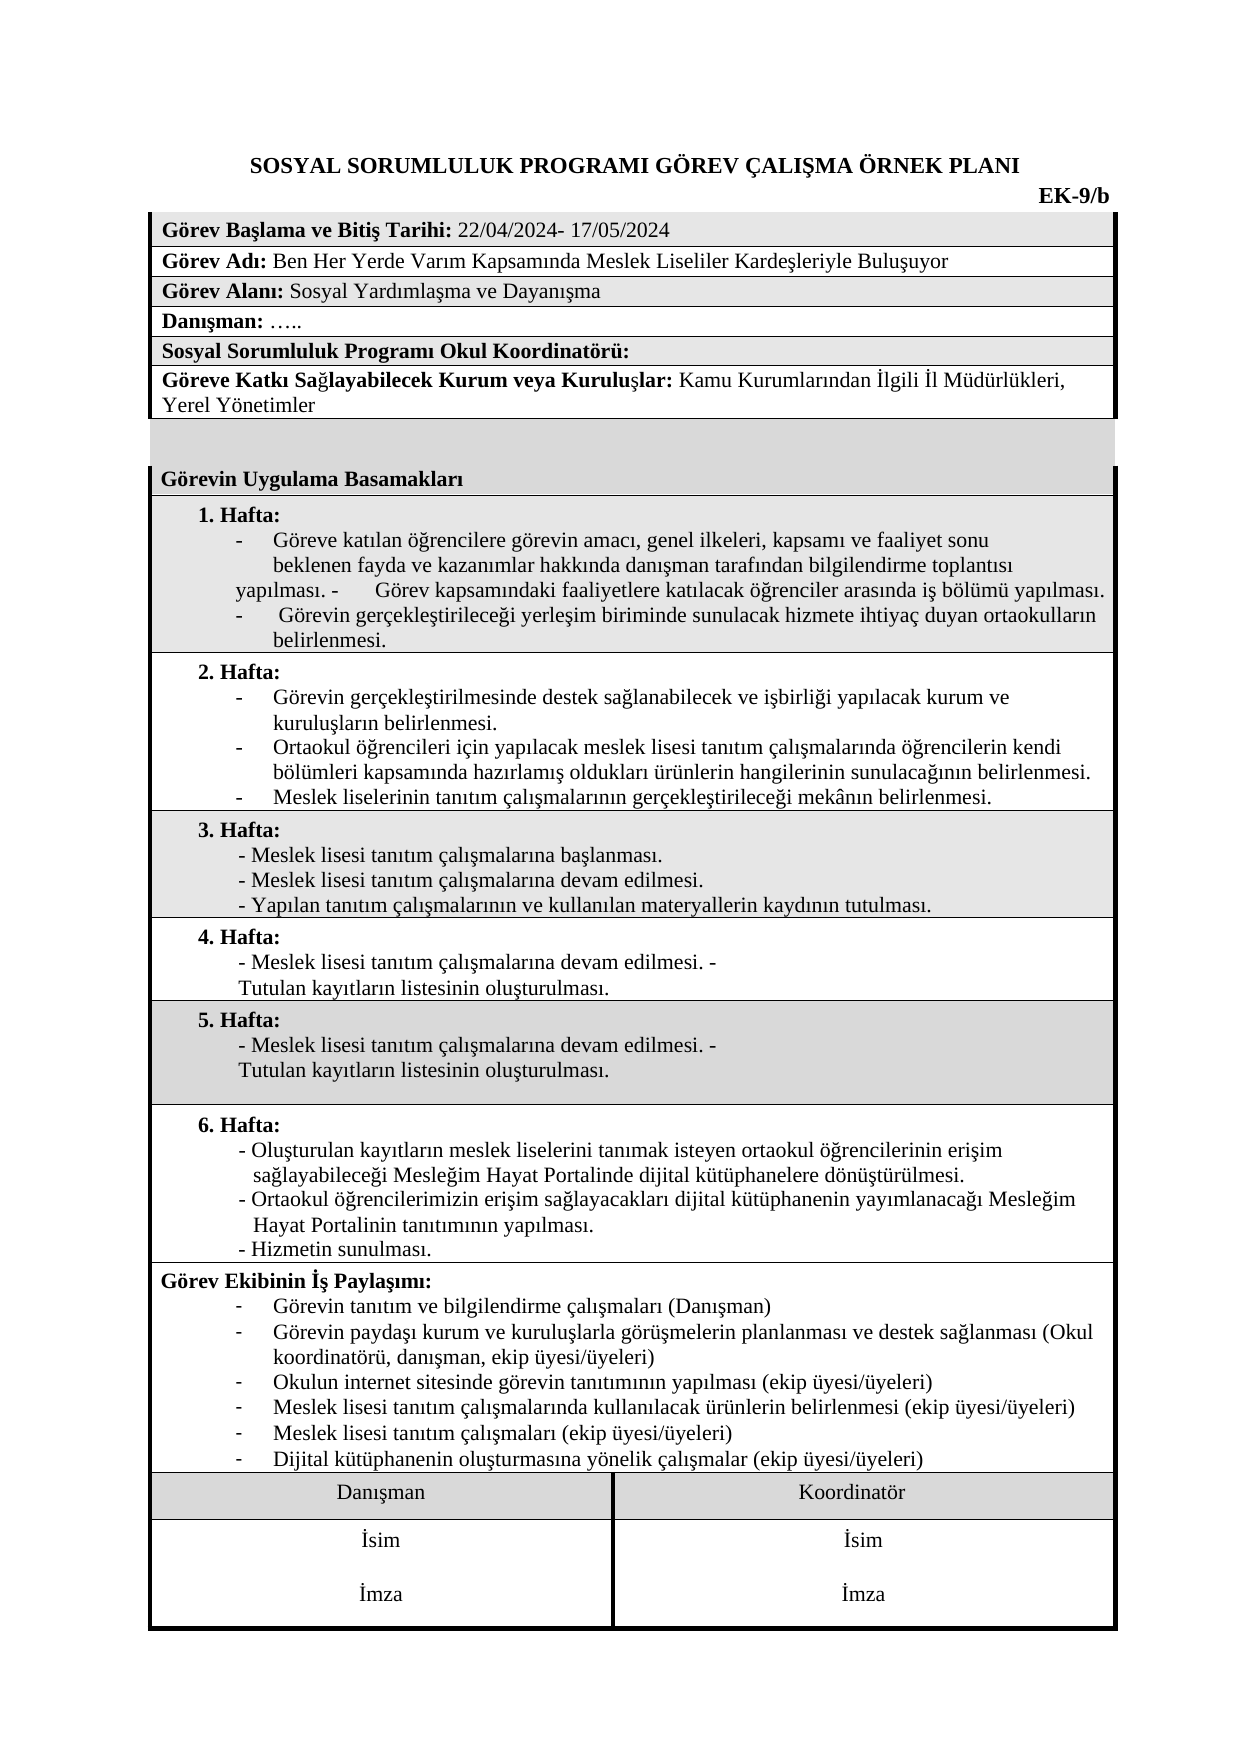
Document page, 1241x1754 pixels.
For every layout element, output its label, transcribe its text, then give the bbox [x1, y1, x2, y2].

table_cell Danışman [152, 1473, 611, 1519]
table_cell 2. Hafta: - Görevin gerçekleştirilmesinde destek sağlanabilecek ve işbirliği yapılacak kurum ve kuruluşların belirlenmesi. - Ortaokul öğrencileri için yapılacak meslek lisesi tanıtım çalışmalarında öğrencilerin kendi bölümleri kapsamında hazırlamış oldukları ürünlerin hangilerinin sunulacağının belirlenmesi. - Meslek liselerinin tanıtım çalışmalarının gerçekleştirileceği mekânın belirlenmesi. [152, 653, 1113, 809]
table_cell İsim İmza [615, 1520, 1113, 1626]
table_header Görev Başlama ve Bitiş Tarihi: 22/04/2024- 17/05/2024 [152, 212, 1113, 246]
table_cell Koordinatör [615, 1473, 1113, 1519]
text EK-9/b [1038, 182, 1154, 209]
table_cell Göreve Katkı Sağlayabilecek Kurum veya Kuruluşlar: Kamu Kurumlarından İlgili İl Müdürlükleri, Yerel Yönetimler [152, 366, 1113, 418]
table_cell 6. Hafta: - Oluşturulan kayıtların meslek liselerini tanımak isteyen ortaokul öğrencilerinin erişim sağlayabileceği Mesleğim Hayat Portalinde dijital kütüphanelere dönüştürülmesi. - Ortaokul öğrencilerimizin erişim sağlayacakları dijital kütüphanenin yayımlanacağı Mesleğim Hayat Portalinin tanıtımının yapılması. - Hizmetin sunulması. [152, 1105, 1113, 1262]
text SOSYAL SORUMLULUK PROGRAMI GÖREV ÇALIŞMA ÖRNEK PLANI [249, 152, 1154, 178]
table_cell Görev Adı: Ben Her Yerde Varım Kapsamında Meslek Liseliler Kardeşleriyle Buluşuyor [152, 247, 1113, 276]
table_cell [150, 419, 1115, 466]
table_cell 4. Hafta: - Meslek lisesi tanıtım çalışmalarına devam edilmesi. - Tutulan kayıtların listesinin oluşturulması. [152, 918, 1113, 1000]
table_cell 3. Hafta: - Meslek lisesi tanıtım çalışmalarına başlanması. - Meslek lisesi tanıtım çalışmalarına devam edilmesi. - Yapılan tanıtım çalışmalarının ve kullanılan materyallerin kaydının tutulması. [152, 811, 1113, 917]
table_cell Görev Ekibinin İş Paylaşımı: - Görevin tanıtım ve bilgilendirme çalışmaları (Danışman) - Görevin paydaşı kurum ve kuruluşlarla görüşmelerin planlanması ve destek sağlanması (Okul koordinatörü, danışman, ekip üyesi/üyeleri) - Okulun internet sitesinde görevin tanıtımının yapılması (ekip üyesi/üyeleri) - Meslek lisesi tanıtım çalışmalarında kullanılacak ürünlerin belirlenmesi (ekip üyesi/üyeleri) - Meslek lisesi tanıtım çalışmaları (ekip üyesi/üyeleri) - Dijital kütüphanenin oluşturmasına yönelik çalışmalar (ekip üyesi/üyeleri) [152, 1263, 1113, 1472]
table_cell 1. Hafta: - Göreve katılan öğrencilere görevin amacı, genel ilkeleri, kapsamı ve faaliyet sonu beklenen fayda ve kazanımlar hakkında danışman tarafından bilgilendirme toplantısı yapılması. - Görev kapsamındaki faaliyetlere katılacak öğrenciler arasında iş bölümü yapılması. - Görevin gerçekleştirileceği yerleşim biriminde sunulacak hizmete ihtiyaç duyan ortaokulların belirlenmesi. [152, 496, 1113, 652]
table_cell İsim İmza [152, 1520, 611, 1626]
table_cell Görevin Uygulama Basamakları [152, 466, 1113, 494]
table_cell Görev Alanı: Sosyal Yardımlaşma ve Dayanışma [152, 277, 1113, 306]
table_cell Sosyal Sorumluluk Programı Okul Koordinatörü: [152, 337, 1113, 365]
table_cell Danışman: ….. [152, 307, 1113, 336]
table_cell 5. Hafta: - Meslek lisesi tanıtım çalışmalarına devam edilmesi. - Tutulan kayıtların listesinin oluşturulması. [152, 1001, 1113, 1104]
